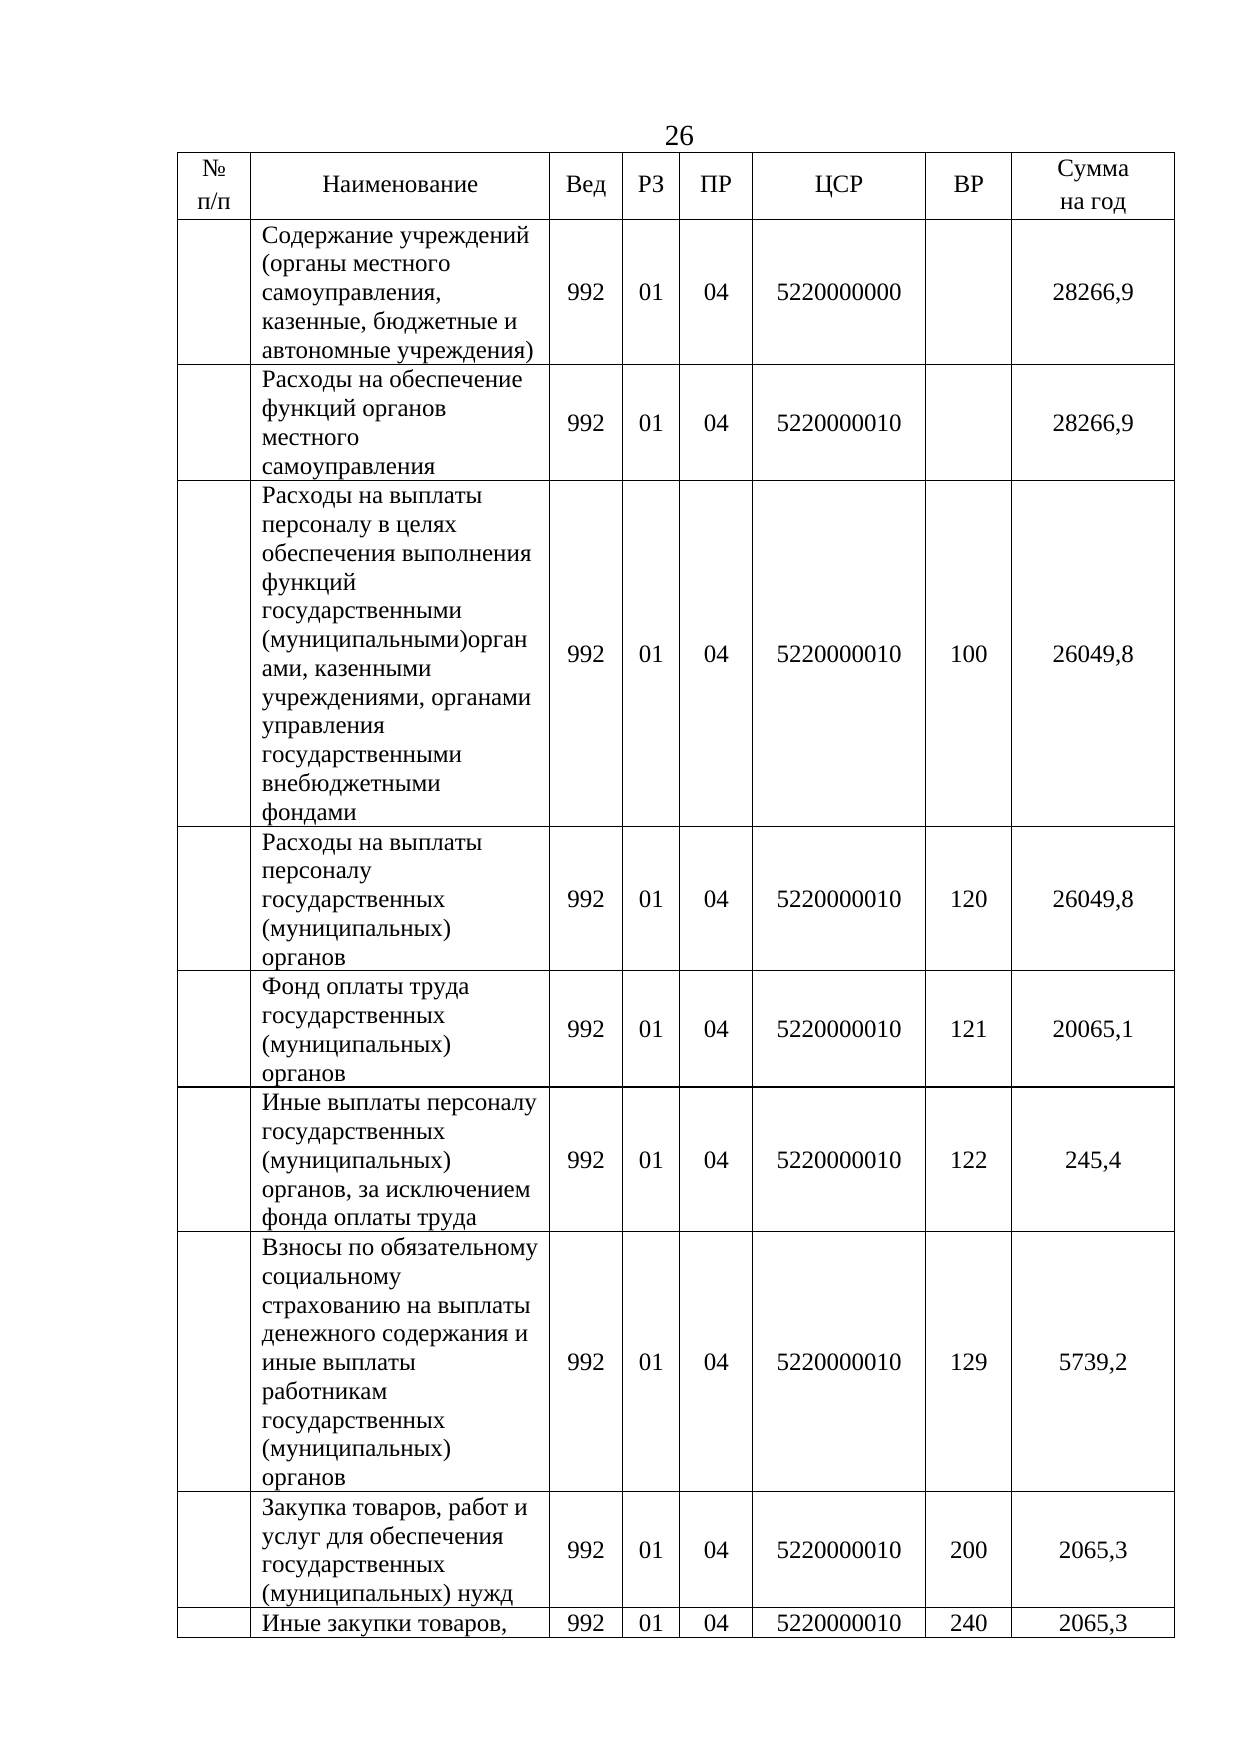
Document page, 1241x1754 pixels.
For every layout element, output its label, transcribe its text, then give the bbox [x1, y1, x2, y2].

table_cell [178, 1492, 250, 1607]
table_cell Содержание учреждений (органы местного самоуправления, казенные, бюджетные и автономные учреждения) [251, 220, 549, 363]
table_cell Расходы на обеспечение функций органов местного самоуправления [251, 365, 549, 479]
table_cell [178, 481, 250, 826]
table_header Наименование [251, 153, 549, 219]
table_cell 26049,8 [1012, 827, 1174, 970]
table_cell [178, 1608, 250, 1637]
table_cell 5220000010 [753, 1608, 925, 1637]
table_cell 245,4 [1012, 1088, 1174, 1231]
table_cell 2065,3 [1012, 1492, 1174, 1607]
table_cell [178, 1088, 250, 1231]
table_cell 04 [680, 971, 752, 1086]
table_cell Взносы по обязательному социальному страхованию на выплаты денежного содержания и иные выплаты работникам государственных (муниципальных) органов [251, 1232, 549, 1491]
table_cell 129 [926, 1232, 1011, 1491]
table_cell 992 [550, 827, 622, 970]
table_cell [178, 220, 250, 363]
table_cell 5220000000 [753, 220, 925, 363]
table_cell 5739,2 [1012, 1232, 1174, 1491]
table_cell 5220000010 [753, 365, 925, 479]
table_cell 992 [550, 481, 622, 826]
table_cell [178, 971, 250, 1086]
table_cell 04 [680, 1492, 752, 1607]
table_cell 04 [680, 1232, 752, 1491]
table_cell 5220000010 [753, 481, 925, 826]
table_header Сумма на год [1012, 153, 1174, 219]
table_cell Расходы на выплаты персоналу государственных (муниципальных) органов [251, 827, 549, 970]
table_cell 992 [550, 1492, 622, 1607]
table_cell 01 [623, 481, 679, 826]
table_cell 100 [926, 481, 1011, 826]
table_cell 20065,1 [1012, 971, 1174, 1086]
table_cell 04 [680, 220, 752, 363]
table_cell 5220000010 [753, 1088, 925, 1231]
table_cell Иные выплаты персоналу государственных (муниципальных) органов, за исключением фонда оплаты труда [251, 1088, 549, 1231]
table_cell Закупка товаров, работ и услуг для обеспечения государственных (муниципальных) нужд [251, 1492, 549, 1607]
table_cell 992 [550, 1608, 622, 1637]
table_cell 01 [623, 1492, 679, 1607]
table_cell 28266,9 [1012, 365, 1174, 479]
table_cell 5220000010 [753, 971, 925, 1086]
table_cell 121 [926, 971, 1011, 1086]
table_cell 01 [623, 1608, 679, 1637]
table_header ВР [926, 153, 1011, 219]
table_cell 04 [680, 1088, 752, 1231]
table_header ПР [680, 153, 752, 219]
table_header ЦСР [753, 153, 925, 219]
table_cell [926, 365, 1011, 479]
table_cell 120 [926, 827, 1011, 970]
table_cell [251, 1608, 549, 1637]
table_cell 5220000010 [753, 1232, 925, 1491]
table_cell [926, 220, 1011, 363]
table_cell 122 [926, 1088, 1011, 1231]
table_cell 04 [680, 481, 752, 826]
table_cell 01 [623, 1088, 679, 1231]
table_cell 5220000010 [753, 827, 925, 970]
table_cell 28266,9 [1012, 220, 1174, 363]
table_cell [178, 1232, 250, 1491]
table_header РЗ [623, 153, 679, 219]
table_cell 2065,3 [1012, 1608, 1174, 1637]
table_header № п/п [178, 153, 250, 219]
table_cell Расходы на выплаты персоналу в целях обеспечения выполнения функций государственными (муниципальными)органами, казенными учреждениями, органами управления государственными внебюджетными фондами [251, 481, 549, 826]
table_cell 200 [926, 1492, 1011, 1607]
table_cell 01 [623, 1232, 679, 1491]
table_cell 04 [680, 1608, 752, 1637]
table_cell 992 [550, 365, 622, 479]
table_cell 01 [623, 220, 679, 363]
table_cell [178, 827, 250, 970]
table_cell 01 [623, 365, 679, 479]
table_cell 5220000010 [753, 1492, 925, 1607]
table_cell 04 [680, 827, 752, 970]
table_cell 01 [623, 971, 679, 1086]
table_cell Фонд оплаты труда государственных (муниципальных) органов [251, 971, 549, 1086]
table_cell 992 [550, 220, 622, 363]
table_cell 992 [550, 1232, 622, 1491]
table_cell [178, 365, 250, 479]
table_cell 26049,8 [1012, 481, 1174, 826]
table_header Вед [550, 153, 622, 219]
table_cell 992 [550, 971, 622, 1086]
table_cell 992 [550, 1088, 622, 1231]
table_cell 240 [926, 1608, 1011, 1637]
table_cell 01 [623, 827, 679, 970]
table_cell 04 [680, 365, 752, 479]
